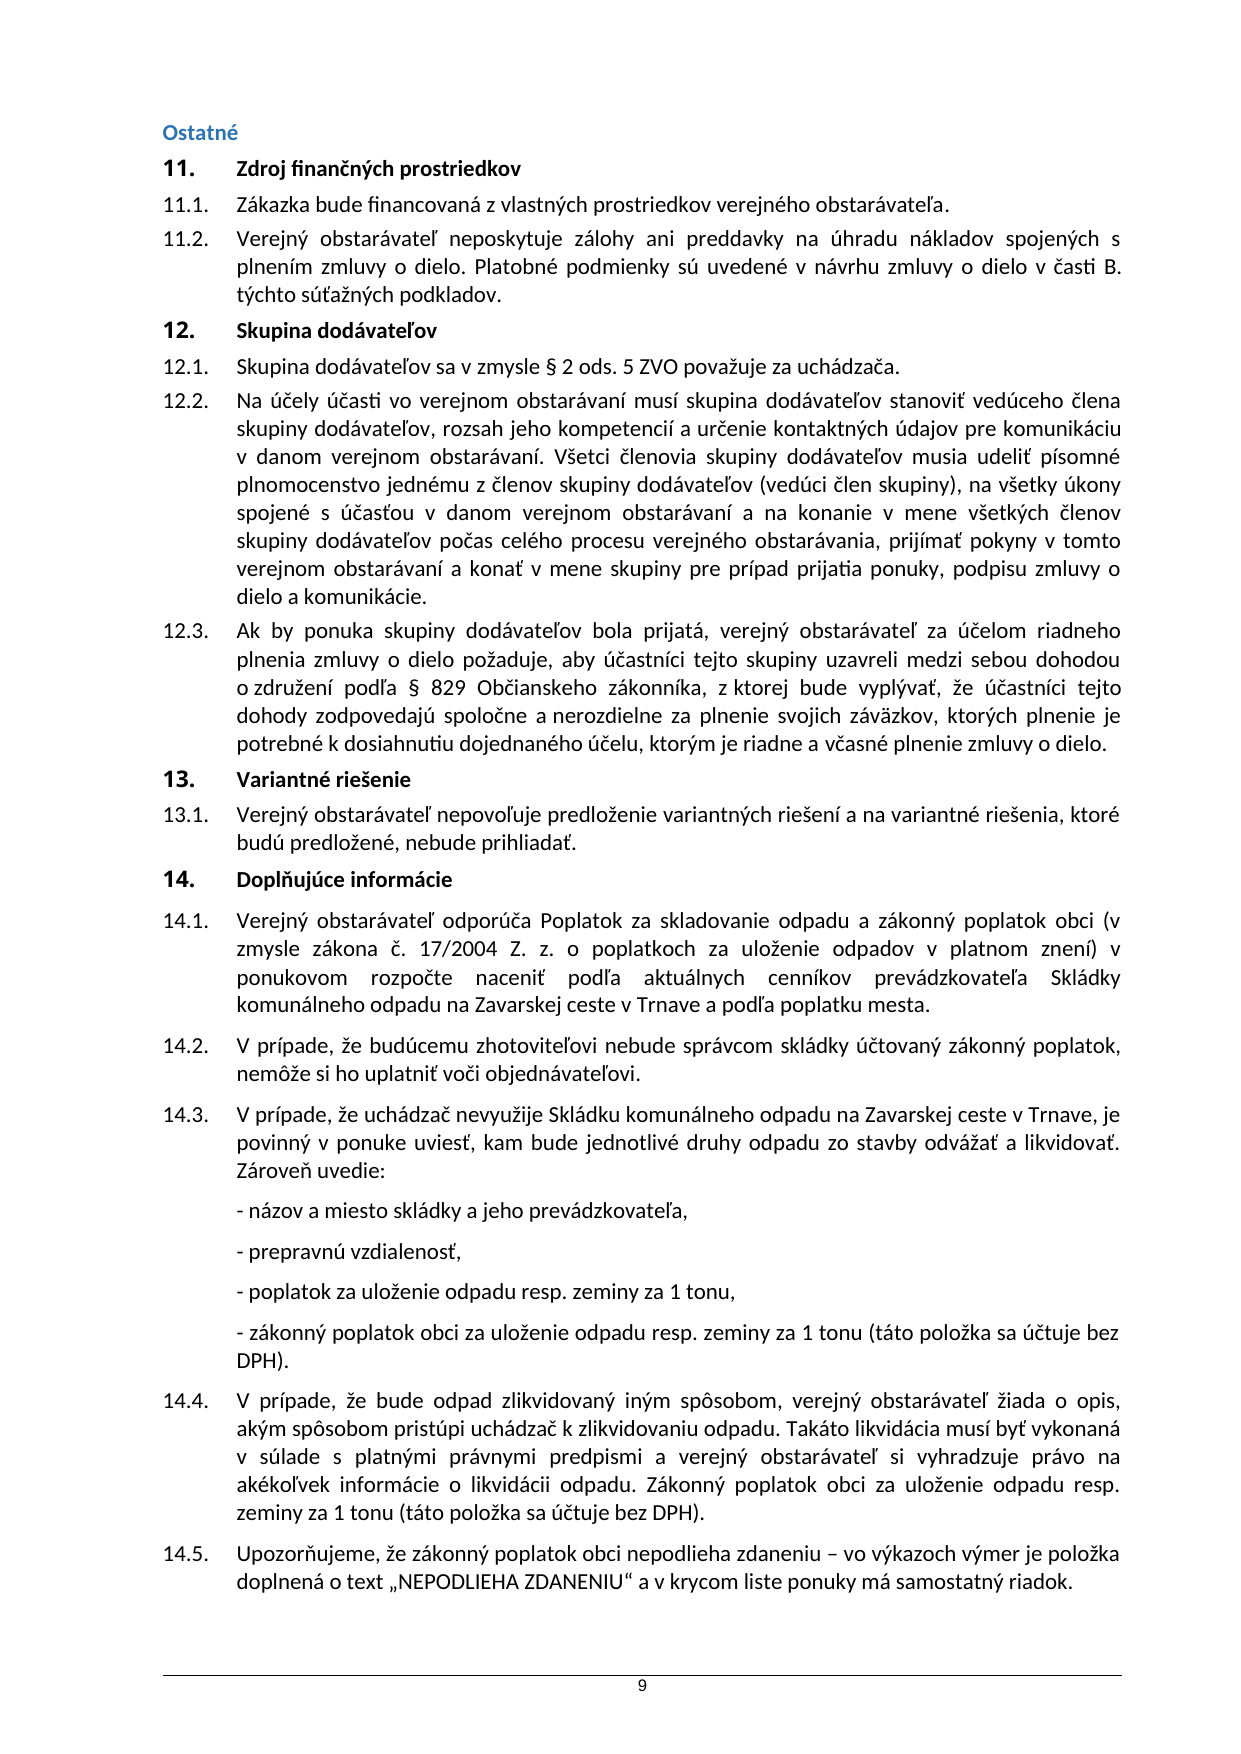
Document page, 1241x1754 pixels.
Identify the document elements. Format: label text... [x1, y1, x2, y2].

list Skupina dodávateľov [162, 314, 1122, 346]
list Verejný obstarávateľ neposkytuje zálohy ani preddavky na úhradu nákladov spojených s plnením zmluvy o dielo. Platobné podmienky sú uvedené v návrhu zmluvy o dielo v časti B. týchto súťažných podkladov. [162, 224, 1122, 308]
text - poplatok za uloženie odpadu resp. zeminy za 1 tonu, [236, 1277, 1122, 1305]
list V prípade, že bude odpad zlikvidovaný iným spôsobom, verejný obstarávateľ žiada o opis, akým spôsobom pristúpi uchádzač k zlikvidovaniu odpadu. Takáto likvidácia musí byť vykonaná v súlade s platnými právnymi predpismi a verejný obstarávateľ si vyhradzuje právo na akékoľvek informácie o likvidácii odpadu. Zákonný poplatok obci za uloženie odpadu resp. zeminy za 1 tonu (táto položka sa účtuje bez DPH). [162, 1386, 1122, 1526]
list Verejný obstarávateľ odporúča Poplatok za skladovanie odpadu a zákonný poplatok obci (v zmysle zákona č. 17/2004 Z. z. o poplatkoch za uloženie odpadov v platnom znení) v ponukovom rozpočte naceniť podľa aktuálnych cenníkov prevádzkovateľa Skládky komunálneho odpadu na Zavarskej ceste v Trnave a podľa poplatku mesta. [162, 907, 1122, 1019]
list Ak by ponuka skupiny dodávateľov bola prijatá, verejný obstarávateľ za účelom riadneho plnenia zmluvy o dielo požaduje, aby účastníci tejto skupiny uzavreli medzi sebou dohodou o združení podľa § 829 Občianskeho zákonníka, z ktorej bude vyplývať, že účastníci tejto dohody zodpovedajú spoločne a nerozdielne za plnenie svojich záväzkov, ktorých plnenie je potrebné k dosiahnutiu dojednaného účelu, ktorým je riadne a včasné plnenie zmluvy o dielo. [162, 617, 1122, 757]
list Na účely účasti vo verejnom obstarávaní musí skupina dodávateľov stanoviť vedúceho člena skupiny dodávateľov, rozsah jeho kompetencií a určenie kontaktných údajov pre komunikáciu v danom verejnom obstarávaní. Všetci členovia skupiny dodávateľov musia udeliť písomné plnomocenstvo jednému z členov skupiny dodávateľov (vedúci člen skupiny), na všetky úkony spojené s účasťou v danom verejnom obstarávaní a na konanie v mene všetkých členov skupiny dodávateľov počas celého procesu verejného obstarávania, prijímať pokyny v tomto verejnom obstarávaní a konať v mene skupiny pre prípad prijatia ponuky, podpisu zmluvy o dielo a komunikácie. [162, 386, 1122, 610]
text - názov a miesto skládky a jeho prevádzkovateľa, [236, 1196, 1122, 1224]
list Variantné riešenie [162, 763, 1122, 794]
list Upozorňujeme, že zákonný poplatok obci nepodlieha zdaneniu – vo výkazoch výmer je položka doplnená o text „NEPODLIEHA ZDANENIU“ a v krycom liste ponuky má samostatný riadok. [162, 1539, 1122, 1595]
text - zákonný poplatok obci za uloženie odpadu resp. zeminy za 1 tonu (táto položka sa účtuje bez DPH). [236, 1318, 1122, 1374]
list V prípade, že uchádzač nevyužije Skládku komunálneho odpadu na Zavarskej ceste v Trnave, je povinný v ponuke uviesť, kam bude jednotlivé druhy odpadu zo stavby odvážať a likvidovať. Zároveň uvedie: [162, 1100, 1122, 1184]
list Verejný obstarávateľ nepovoľuje predloženie variantných riešení a na variantné riešenia, ktoré budú predložené, nebude prihliadať. [162, 801, 1122, 857]
subtitle Ostatné [162, 118, 1122, 146]
list Skupina dodávateľov sa v zmysle § 2 ods. 5 ZVO považuje za uchádzača. [162, 352, 1122, 380]
text - prepravnú vzdialenosť, [236, 1237, 1122, 1265]
list Doplňujúce informácie [162, 863, 1122, 894]
list Zdroj finančných prostriedkov [162, 152, 1122, 184]
list V prípade, že budúcemu zhotoviteľovi nebude správcom skládky účtovaný zákonný poplatok, nemôže si ho uplatniť voči objednávateľovi. [162, 1031, 1122, 1087]
list Zákazka bude financovaná z vlastných prostriedkov verejného obstarávateľa. [162, 190, 1122, 218]
